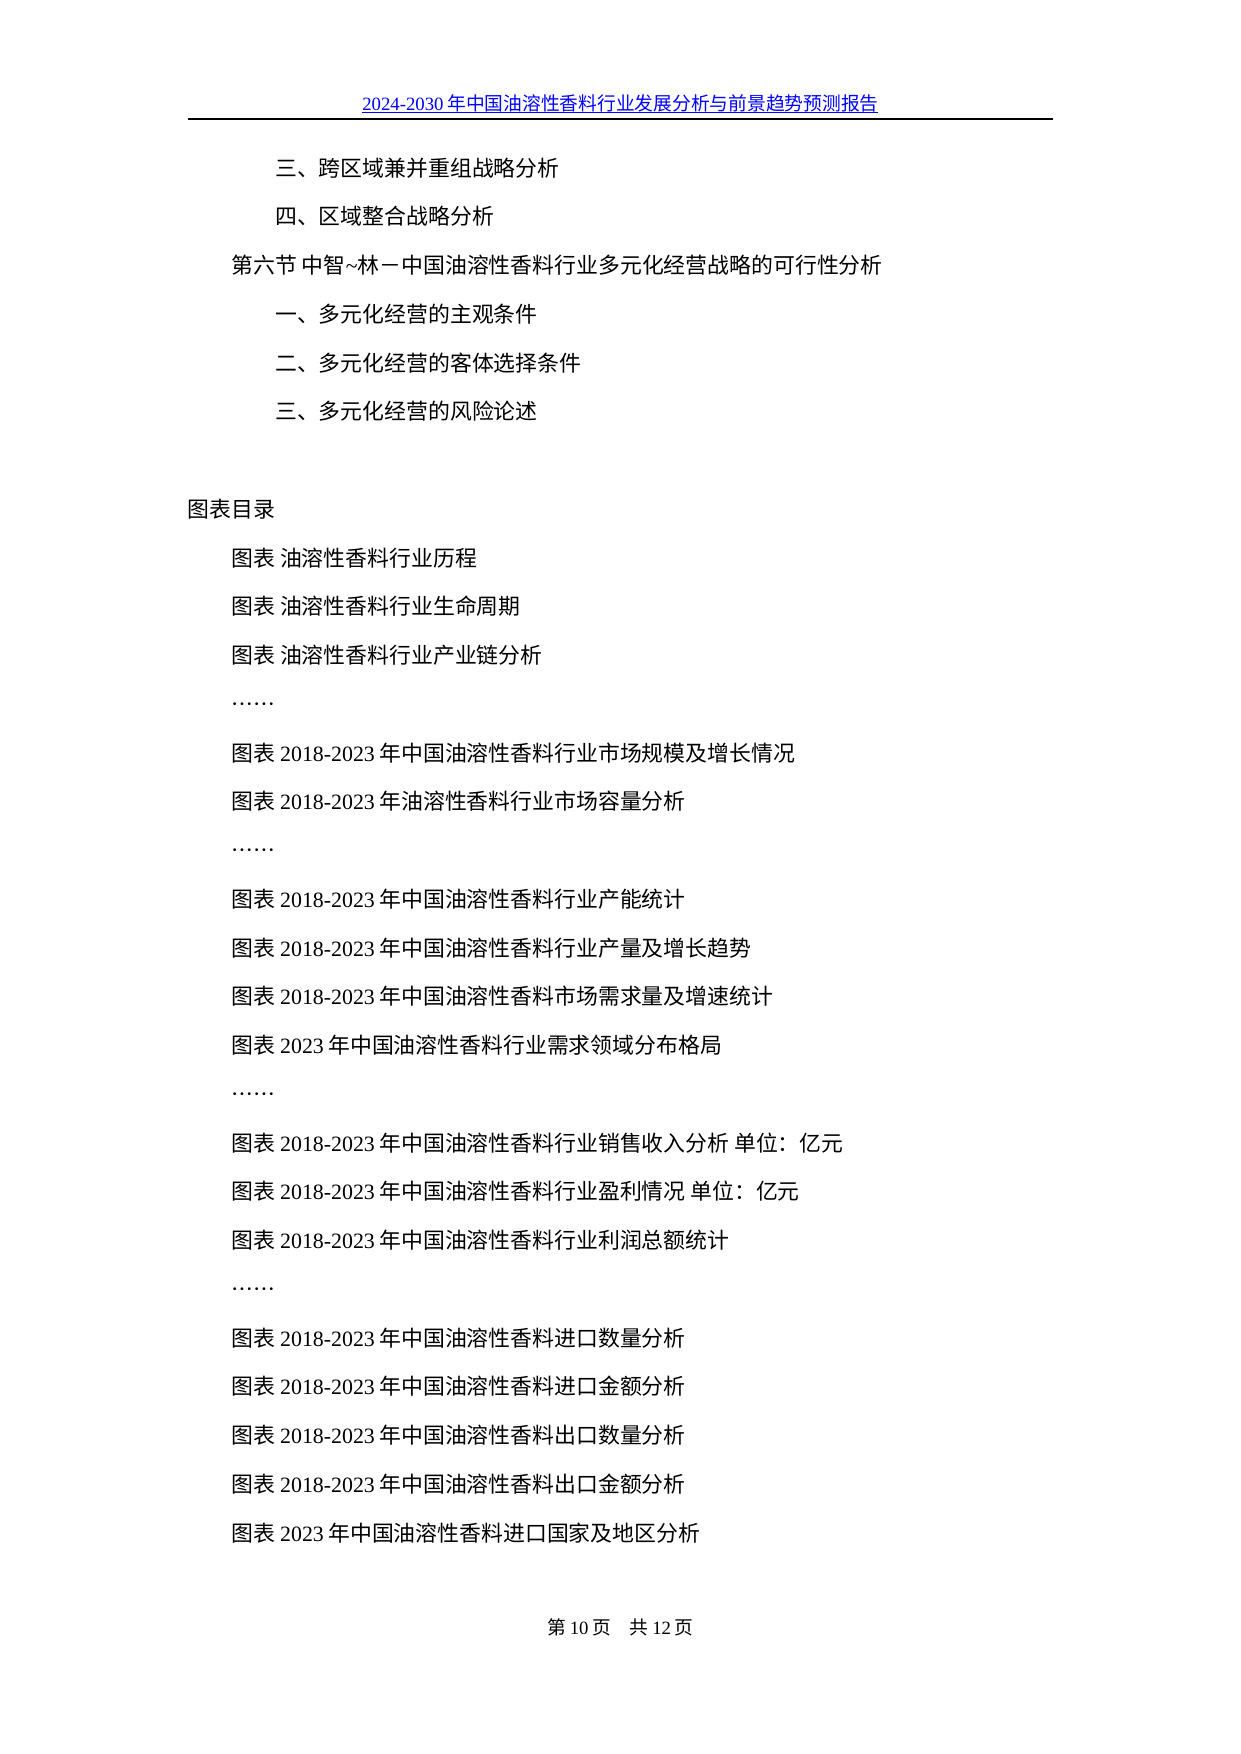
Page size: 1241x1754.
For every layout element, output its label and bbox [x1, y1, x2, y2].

text [187, 150, 1053, 1548]
